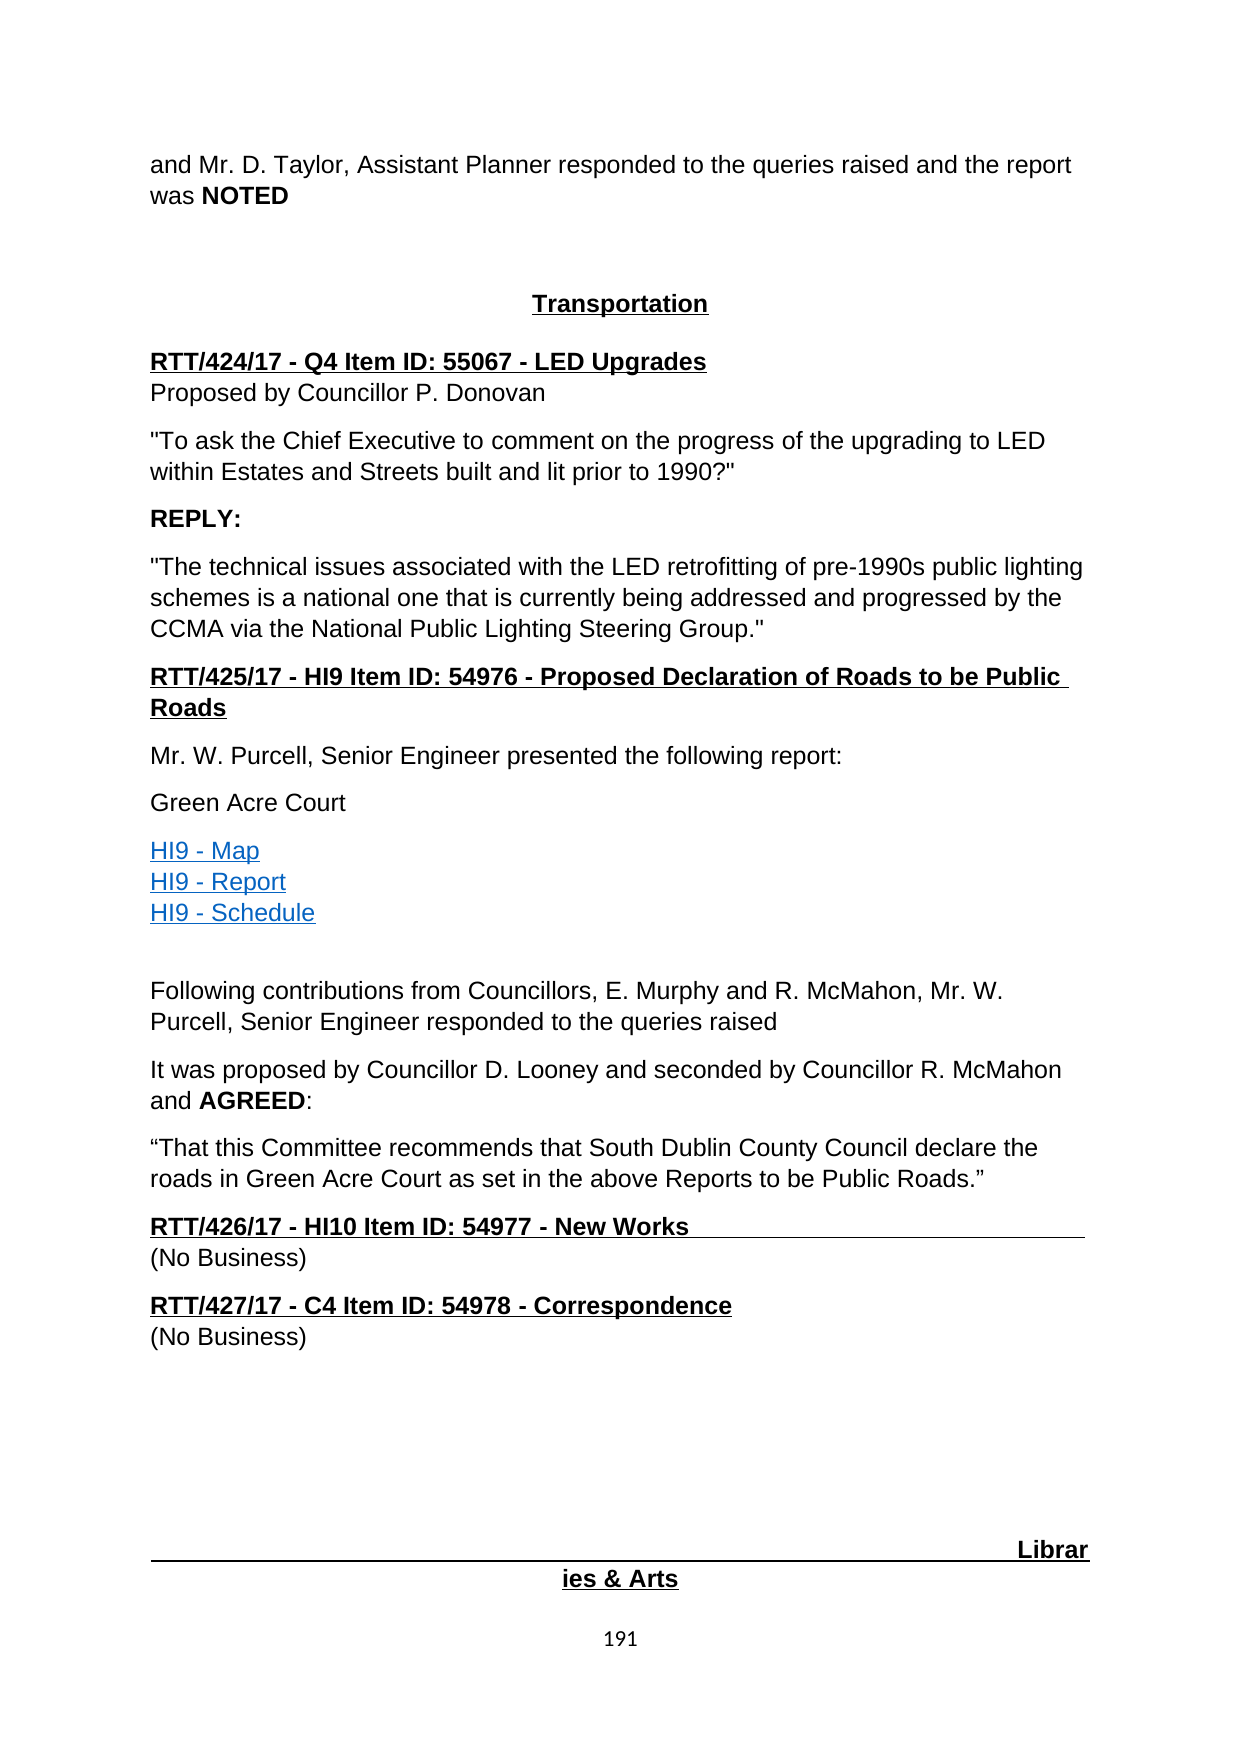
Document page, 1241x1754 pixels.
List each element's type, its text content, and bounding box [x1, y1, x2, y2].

text Mr. W. Purcell, Senior Engineer presented the following report: [150, 741, 1090, 769]
text Green Acre Court [150, 788, 1090, 817]
text Libraries & Arts [150, 1536, 1090, 1560]
text RTT/425/17 - HI9 Item ID: 54976 - Proposed Declaration of Roads to be Public Roads [150, 662, 1090, 722]
text "The technical issues associated with the LED retrofitting of pre-1990s public lighting schemes is a national one that is currently being addressed and progressed by the CCMA via the National Public Lighting Steering Group." [150, 552, 1090, 643]
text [150, 150, 1090, 210]
text Proposed by Councillor P. Donovan [150, 378, 1090, 407]
text It was proposed by Councillor D. Looney and seconded by Councillor R. McMahon and AGREED: [150, 1055, 1090, 1114]
text Transportation [150, 289, 1090, 318]
text Libraries & Arts [150, 1561, 1090, 1593]
text Following contributions from Councillors, E. Murphy and R. McMahon, Mr. W. Purcell, Senior Engineer responded to the queries raised [150, 976, 1090, 1036]
text "To ask the Chief Executive to comment on the progress of the upgrading to LED within Estates and Streets built and lit prior to 1990?" [150, 426, 1090, 485]
text HI9 - Map HI9 - Report HI9 - Schedule [150, 836, 1090, 957]
text “That this Committee recommends that South Dublin County Council declare the roads in Green Acre Court as set in the above Reports to be Public Roads.” [150, 1133, 1090, 1193]
text REPLY: [150, 504, 1090, 533]
subtitle RTT/424/17 - Q4 Item ID: 55067 - LED Upgrades [150, 347, 1090, 376]
text RTT/427/17 - C4 Item ID: 54978 - Correspondence (No Business) [150, 1291, 1090, 1351]
text RTT/426/17 - HI10 Item ID: 54977 - New Works (No Business) [150, 1212, 1090, 1272]
